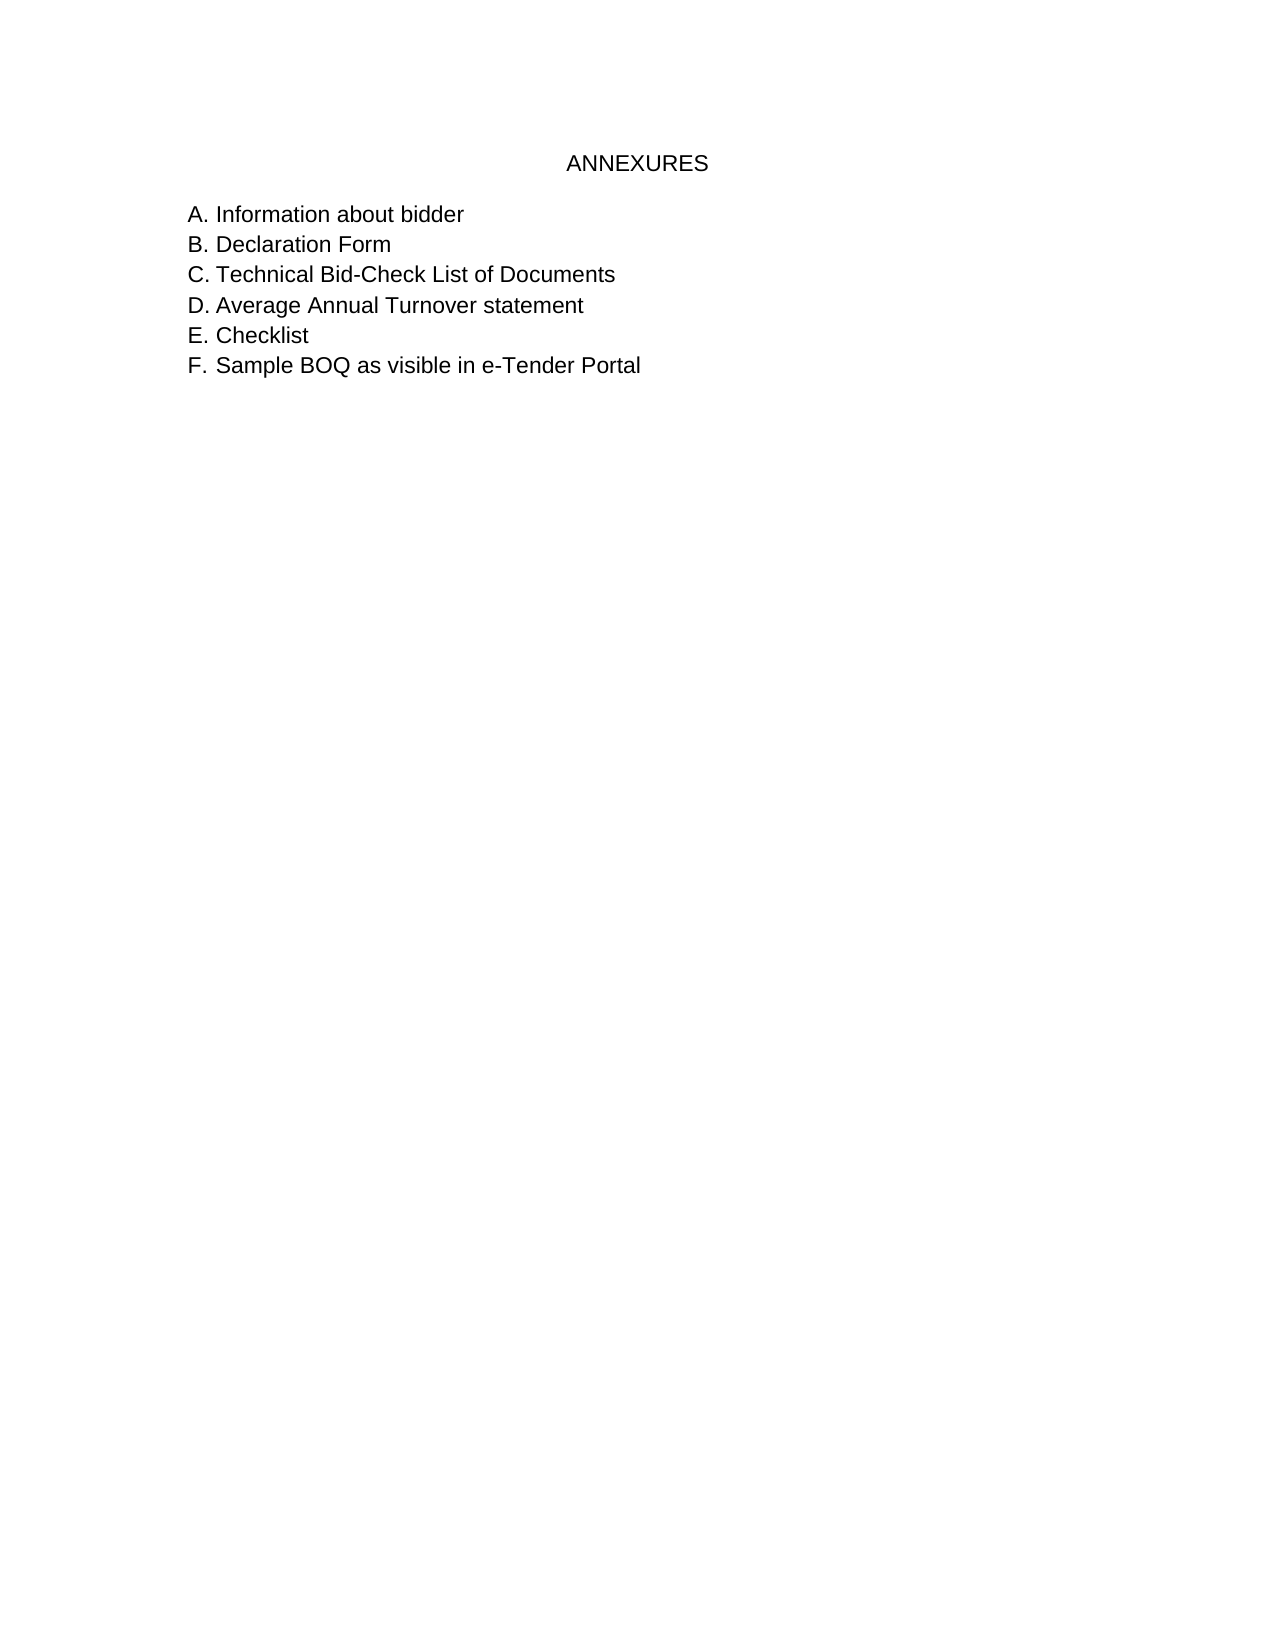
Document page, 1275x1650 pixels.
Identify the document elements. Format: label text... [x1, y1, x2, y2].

list Average Annual Turnover statement [187, 292, 1125, 318]
list Information about bidder [187, 201, 1125, 227]
list Declaration Form [187, 231, 1125, 258]
list Technical Bid-Check List of Documents [187, 261, 1125, 288]
text ANNEXURES [150, 150, 1125, 176]
list Sample BOQ as visible in e-Tender Portal [187, 352, 1125, 378]
list Checklist [187, 322, 1125, 348]
